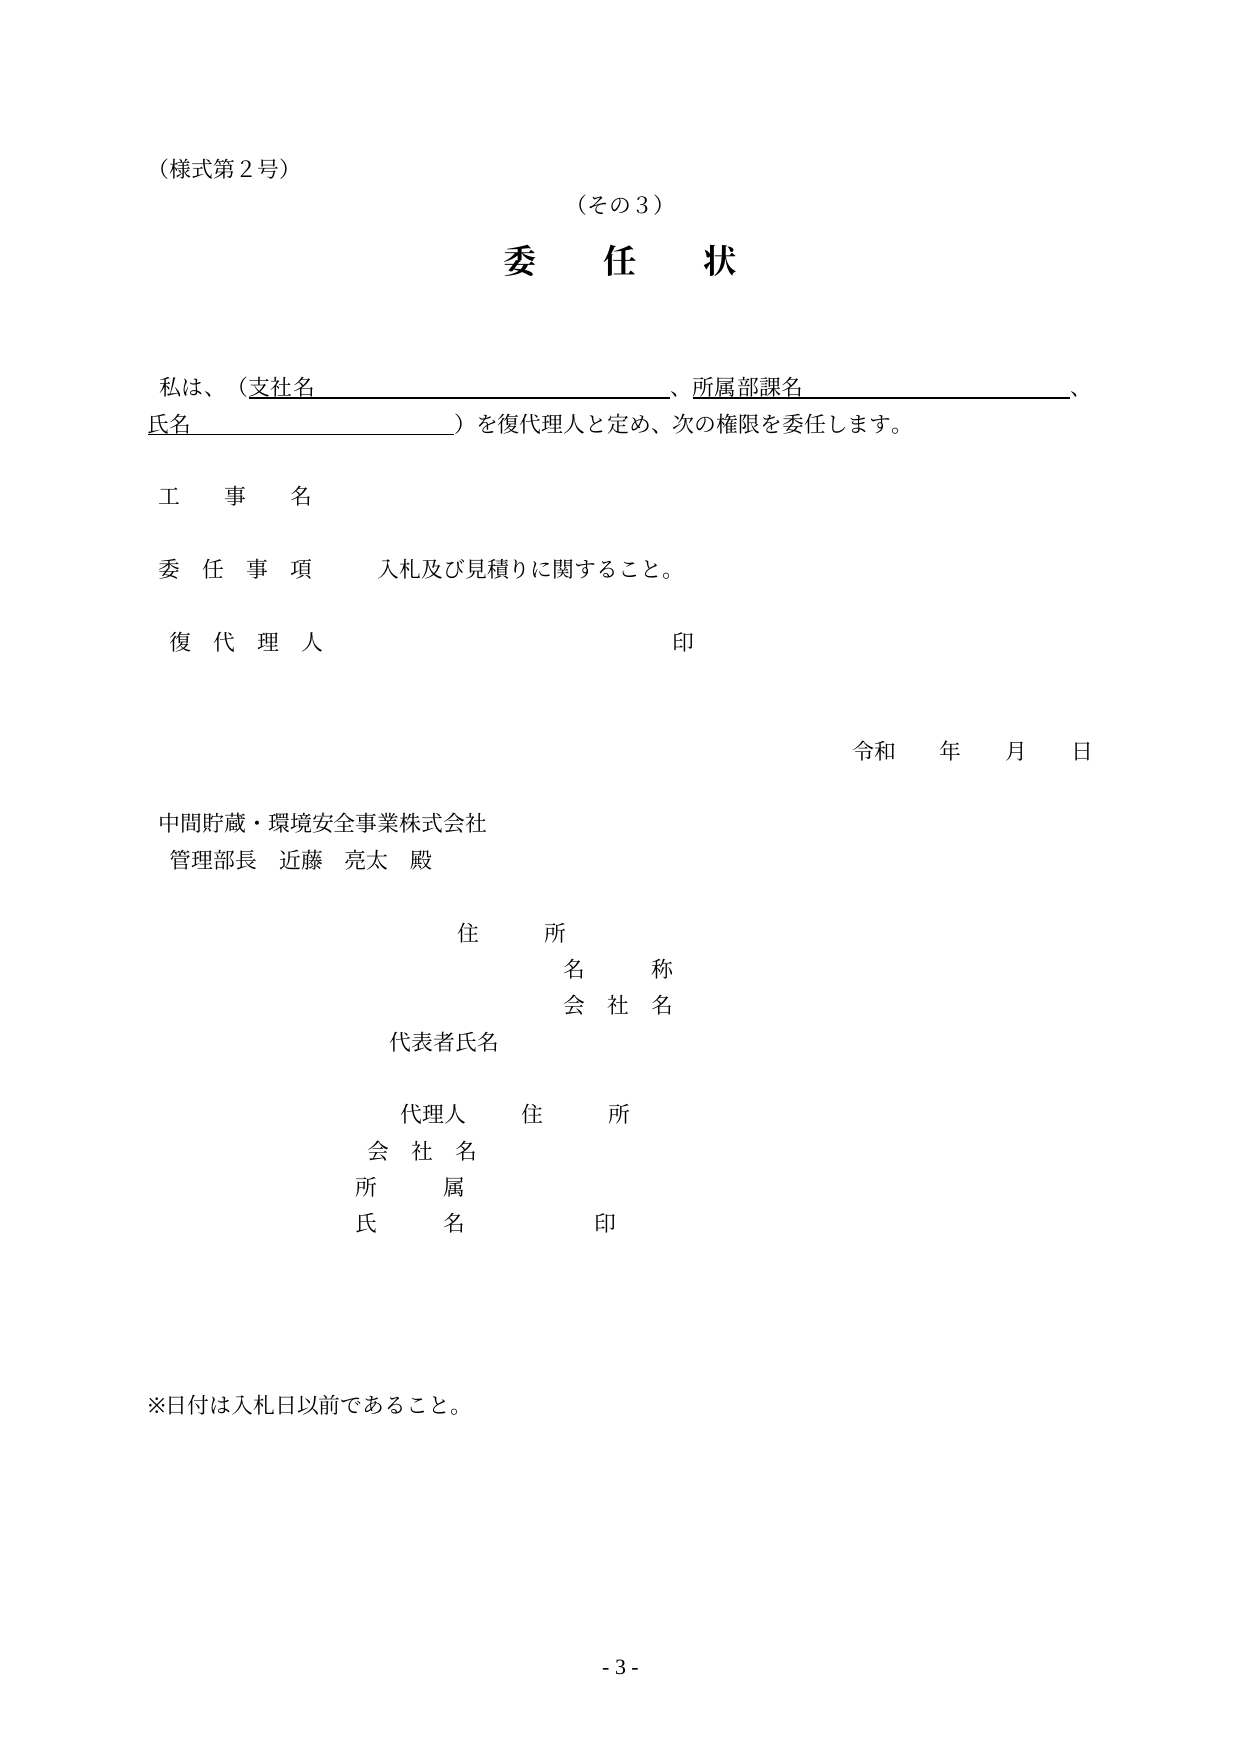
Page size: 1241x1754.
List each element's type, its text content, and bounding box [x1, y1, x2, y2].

text 私は、（支社名 、所属部課名 、氏名 ）を復代理人と定め、次の権限を委任します。 [148, 368, 1092, 441]
text 復 代 理 人 印 [148, 622, 1092, 659]
text 代表者氏名 [148, 1022, 1092, 1059]
text 委 任 事 項 入札及び見積りに関すること。 [148, 550, 1092, 586]
text 住 所 [148, 913, 1092, 950]
text 令和 年 月 日 [148, 732, 1092, 768]
text 所 属 [148, 1168, 1092, 1204]
text 会 社 名 [148, 1131, 1092, 1168]
text 管理部長 近藤 亮太 殿 [148, 841, 1092, 877]
text 会 社 名 [148, 986, 1092, 1022]
text （様式第２号） [148, 150, 1092, 186]
text 工 事 名 [148, 477, 1092, 513]
text 委 任 状 [148, 223, 1092, 295]
text 中間貯蔵・環境安全事業株式会社 [148, 804, 1092, 841]
text 名 称 [148, 950, 1092, 986]
text ※日付は入札日以前であること。 [148, 1386, 1092, 1422]
text 代理人 住 所 [148, 1095, 1092, 1131]
text 氏 名 印 [148, 1204, 1092, 1241]
text （その３） [148, 186, 1092, 223]
